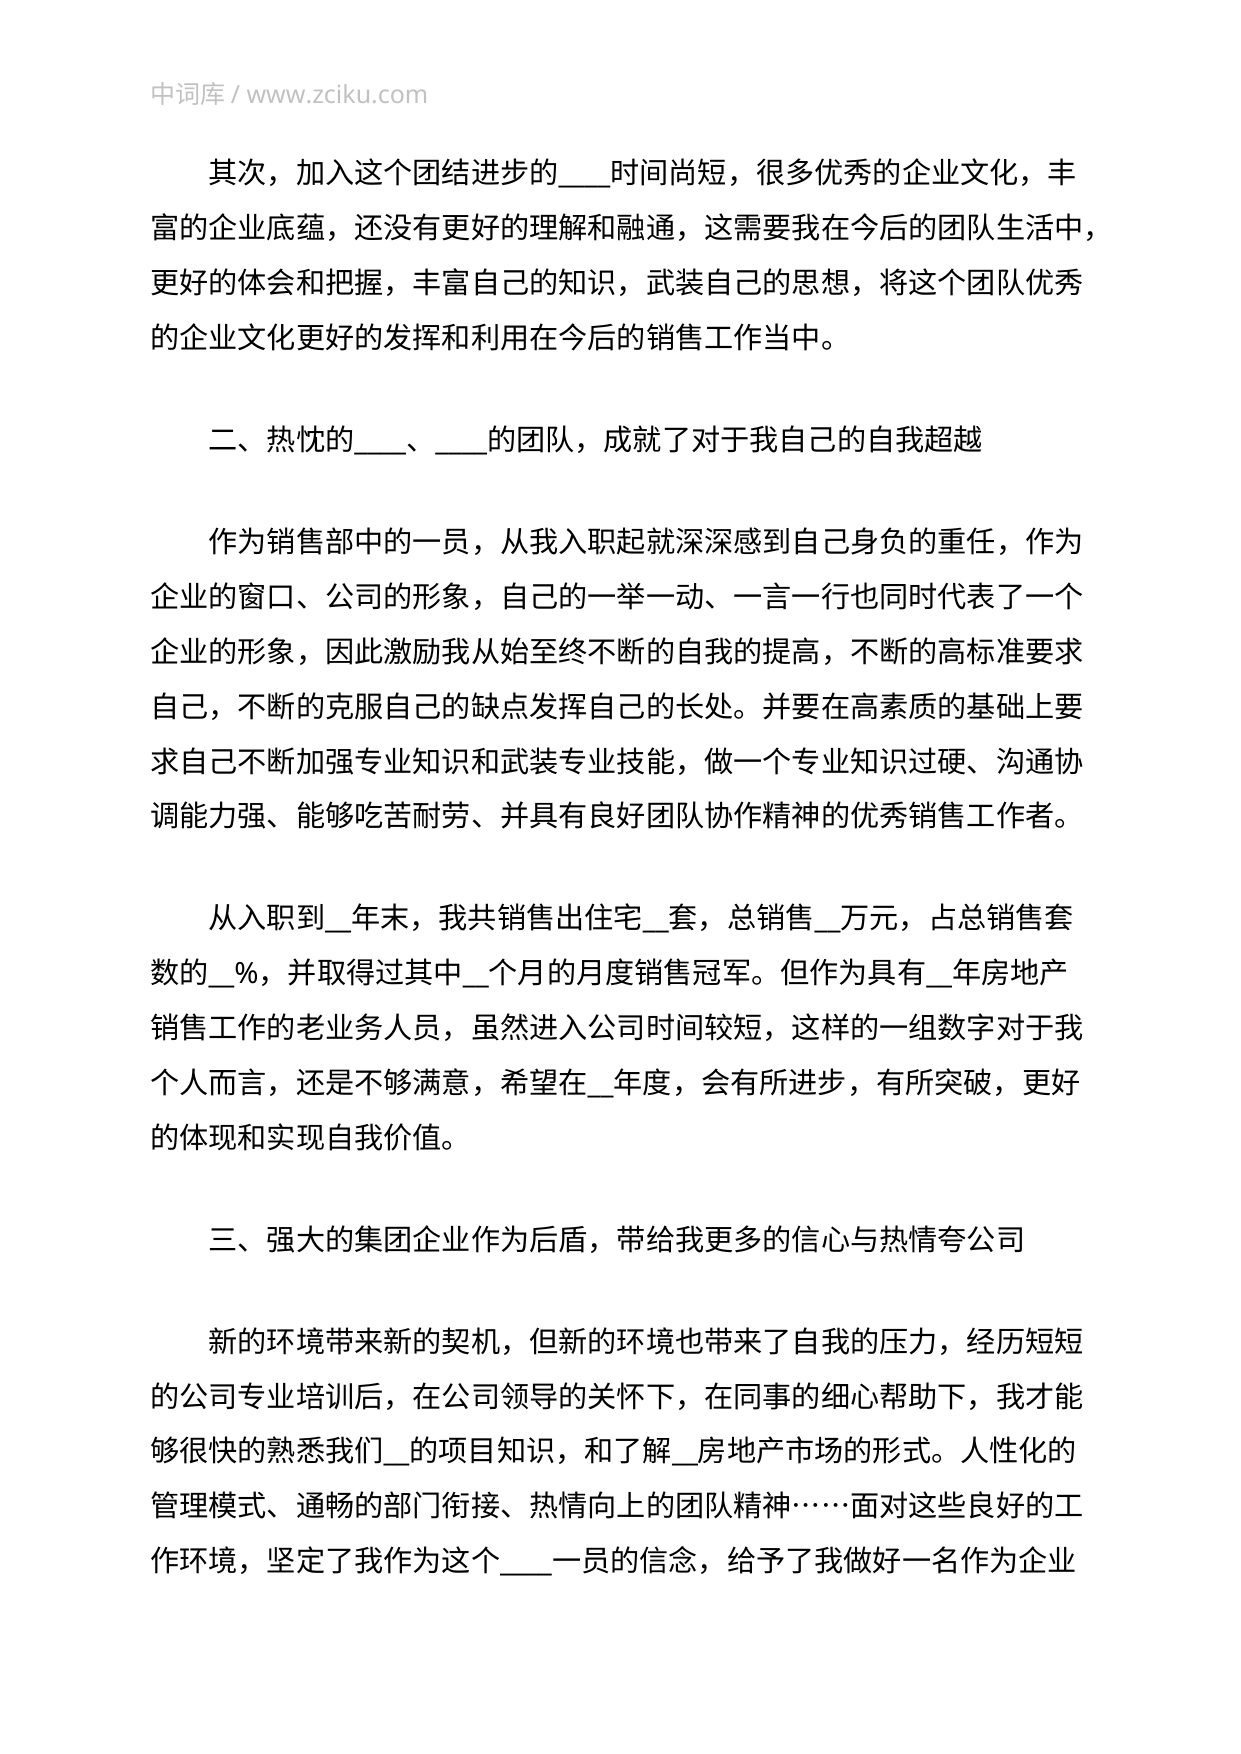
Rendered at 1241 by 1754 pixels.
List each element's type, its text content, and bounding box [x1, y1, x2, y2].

text 作为销售部中的一员，从我入职起就深深感到自己身负的重任，作为企业的窗口、公司的形象，自己的一举一动、一言一行也同时代表了一个企业的形象，因此激励我从始至终不断的自我的提高，不断的高标准要求自己，不断的克服自己的缺点发挥自己的长处。并要在高素质的基础上要求自己不断加强专业知识和武装专业技能，做一个专业知识过硬、沟通协调能力强、能够吃苦耐劳、并具有良好团队协作精神的优秀销售工作者。 [150, 518, 1090, 835]
text 其次，加入这个团结进步的____时间尚短，很多优秀的企业文化，丰富的企业底蕴，还没有更好的理解和融通，这需要我在今后的团队生活中，更好的体会和把握，丰富自己的知识，武装自己的思想，将这个团队优秀的企业文化更好的发挥和利用在今后的销售工作当中。 [150, 150, 1090, 357]
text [150, 1318, 1090, 1580]
text 二、热忱的____、____的团队，成就了对于我自己的自我超越 [150, 417, 1090, 459]
text 从入职到__年末，我共销售出住宅__套，总销售__万元，占总销售套数的__%，并取得过其中__个月的月度销售冠军。但作为具有__年房地产销售工作的老业务人员，虽然进入公司时间较短，这样的一组数字对于我个人而言，还是不够满意，希望在__年度，会有所进步，有所突破，更好的体现和实现自我价值。 [150, 895, 1090, 1157]
text 三、强大的集团企业作为后盾，带给我更多的信心与热情夸公司 [150, 1216, 1090, 1259]
